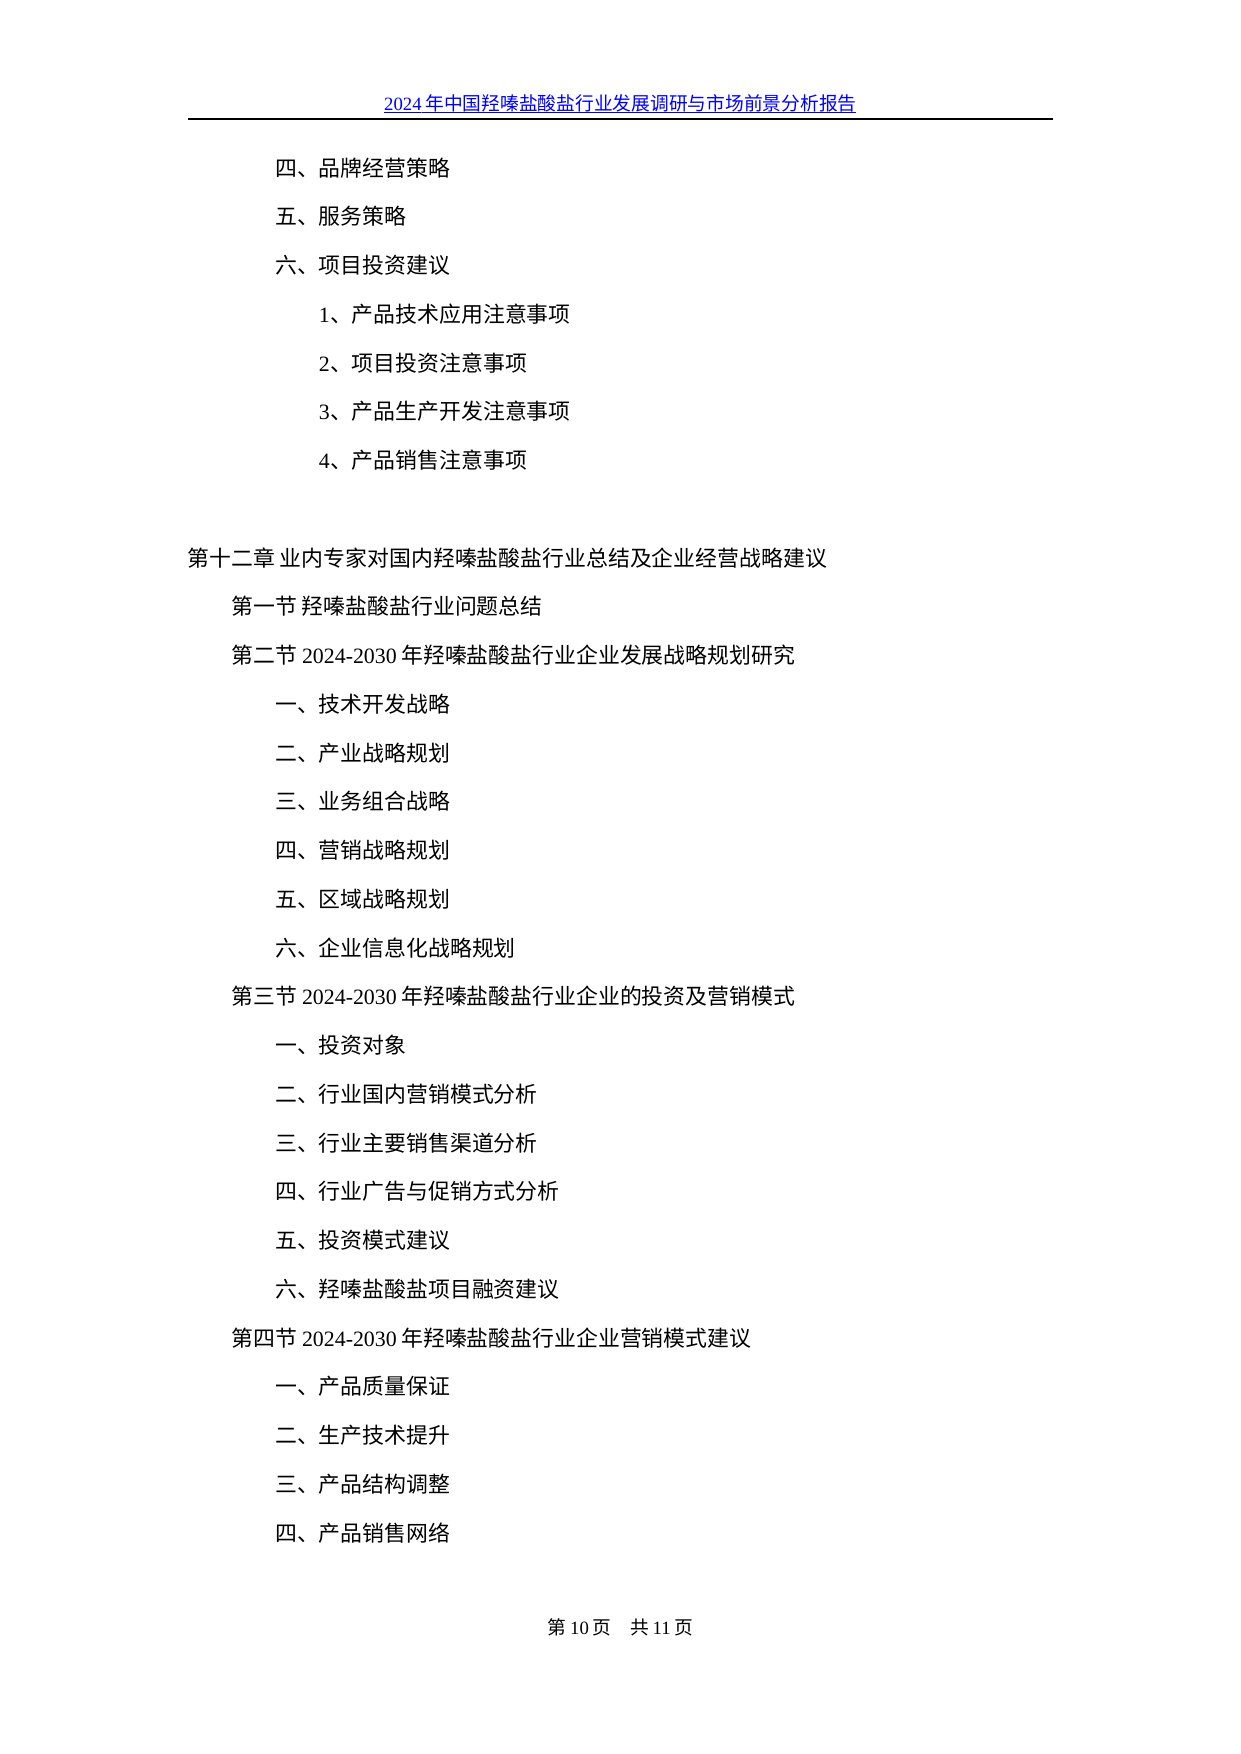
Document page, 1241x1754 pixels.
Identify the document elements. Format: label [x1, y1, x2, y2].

text [187, 150, 1053, 1548]
